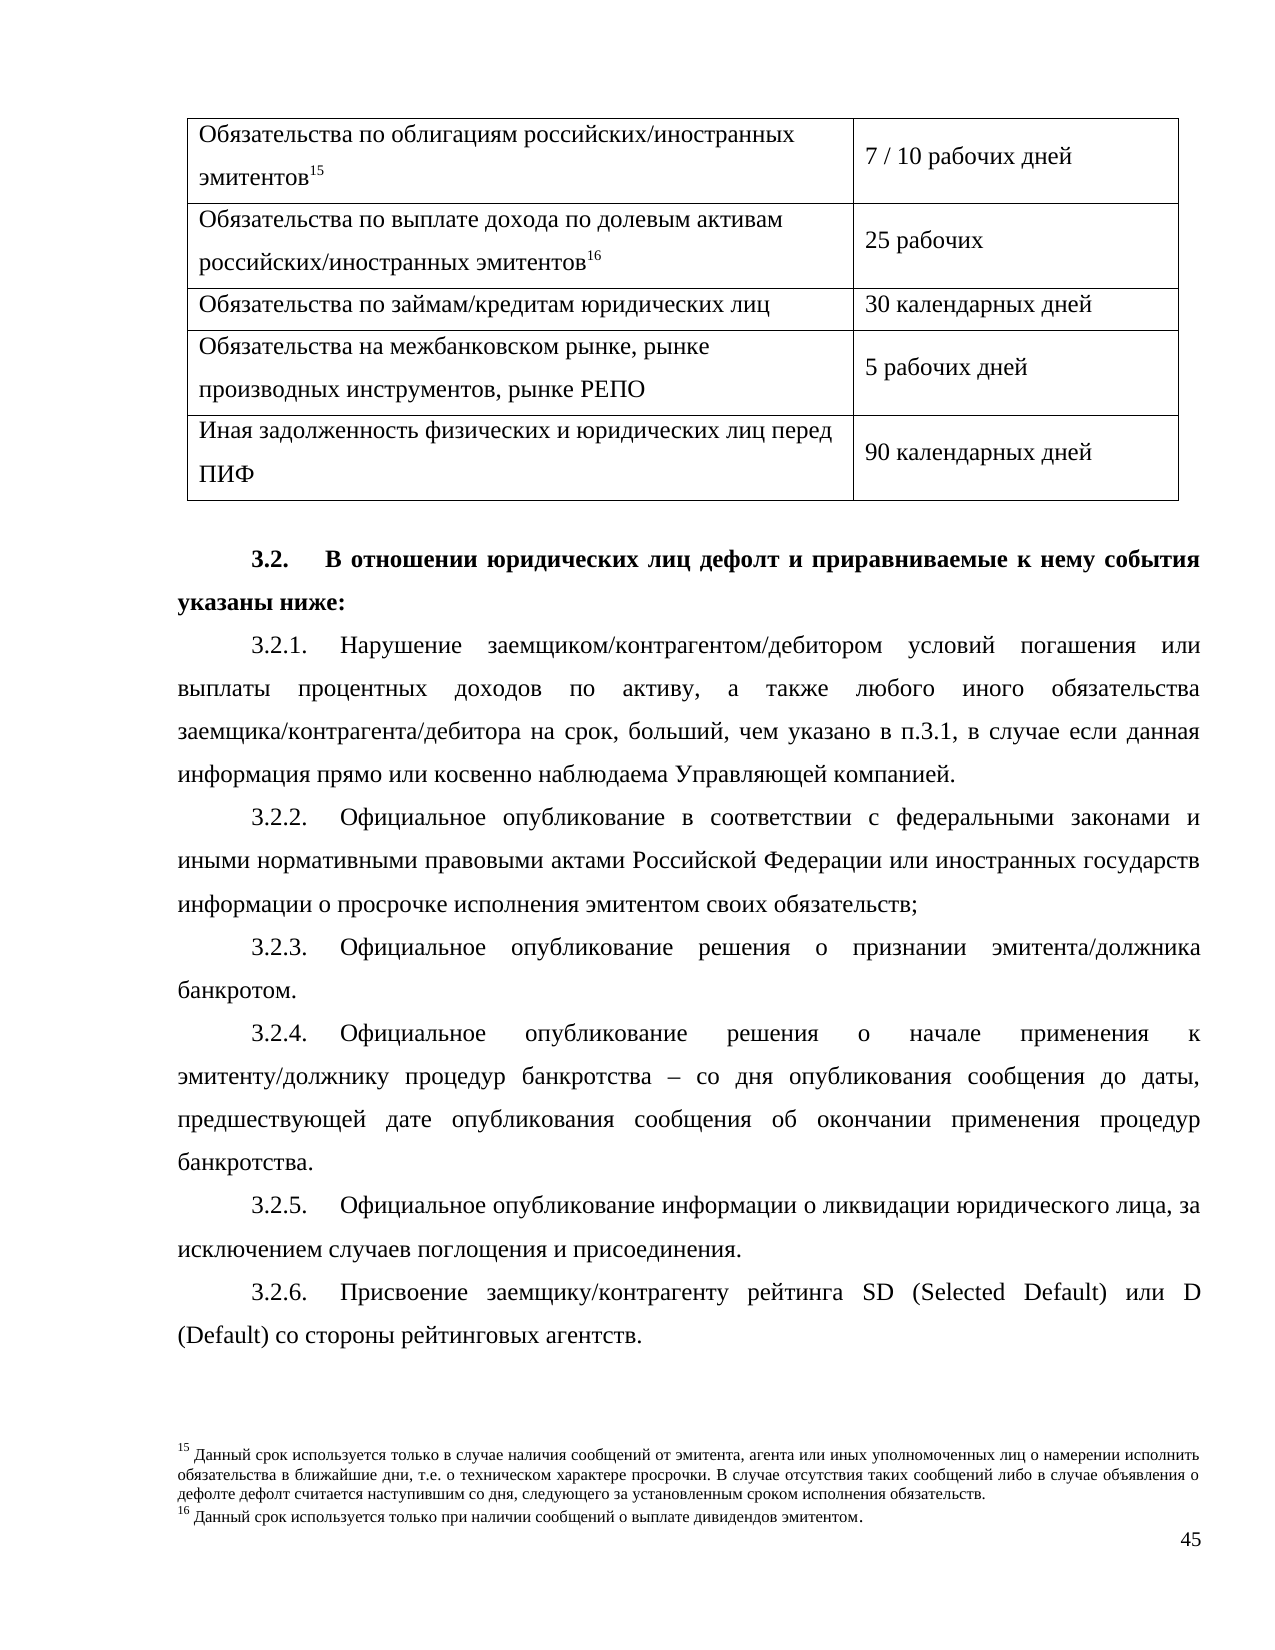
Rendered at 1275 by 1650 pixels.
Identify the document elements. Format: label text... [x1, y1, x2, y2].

table_cell Обязательства по выплате дохода по долевым активам российских/иностранных эмитентов [188, 204, 853, 288]
table_cell 5 рабочих дней [854, 331, 1178, 414]
list Официальное опубликование решения о признании эмитента/должника банкротом. [177, 932, 1201, 1004]
list Присвоение заемщику/контрагенту рейтинга SD (Selected Default) или D (Default) со стороны рейтинговых агентств. [177, 1277, 1201, 1349]
table_cell Иная задолженность физических и юридических лиц перед ПИФ [188, 416, 853, 499]
table_cell Обязательства на межбанковском рынке, рынке производных инструментов, рынке РЕПО [188, 331, 853, 414]
list Официальное опубликование в соответствии с федеральными законами и иными нормативными правовыми актами Российской Федерации или иностранных государств информации о просрочке исполнения эмитентом своих обязательств; [177, 802, 1201, 917]
table_cell 25 рабочих [854, 204, 1178, 288]
list В отношении юридических лиц дефолт и приравниваемые к нему события указаны ниже: [177, 544, 1201, 616]
table_cell Обязательства по займам/кредитам юридических лиц [188, 289, 853, 330]
table_cell 90 календарных дней [854, 416, 1178, 499]
list Официальное опубликование информации о ликвидации юридического лица, за исключением случаев поглощения и присоединения. [177, 1191, 1201, 1262]
table_cell 7 / 10 рабочих дней [854, 119, 1178, 203]
table_cell 30 календарных дней [854, 289, 1178, 330]
list Нарушение заемщиком/контрагентом/дебитором условий погашения или выплаты процентных доходов по активу, а также любого иного обязательства заемщика/контрагента/дебитора на срок, больший, чем указано в п.3.1, в случае если данная информация прямо или косвенно наблюдаема Управляющей компанией. [177, 630, 1201, 788]
table_cell Обязательства по облигациям российских/иностранных эмитентов [188, 119, 853, 203]
list Официальное опубликование решения о начале применения к эмитенту/должнику процедур банкротства – со дня опубликования сообщения до даты, предшествующей дате опубликования сообщения об окончании применения процедур банкротства. [177, 1018, 1201, 1176]
